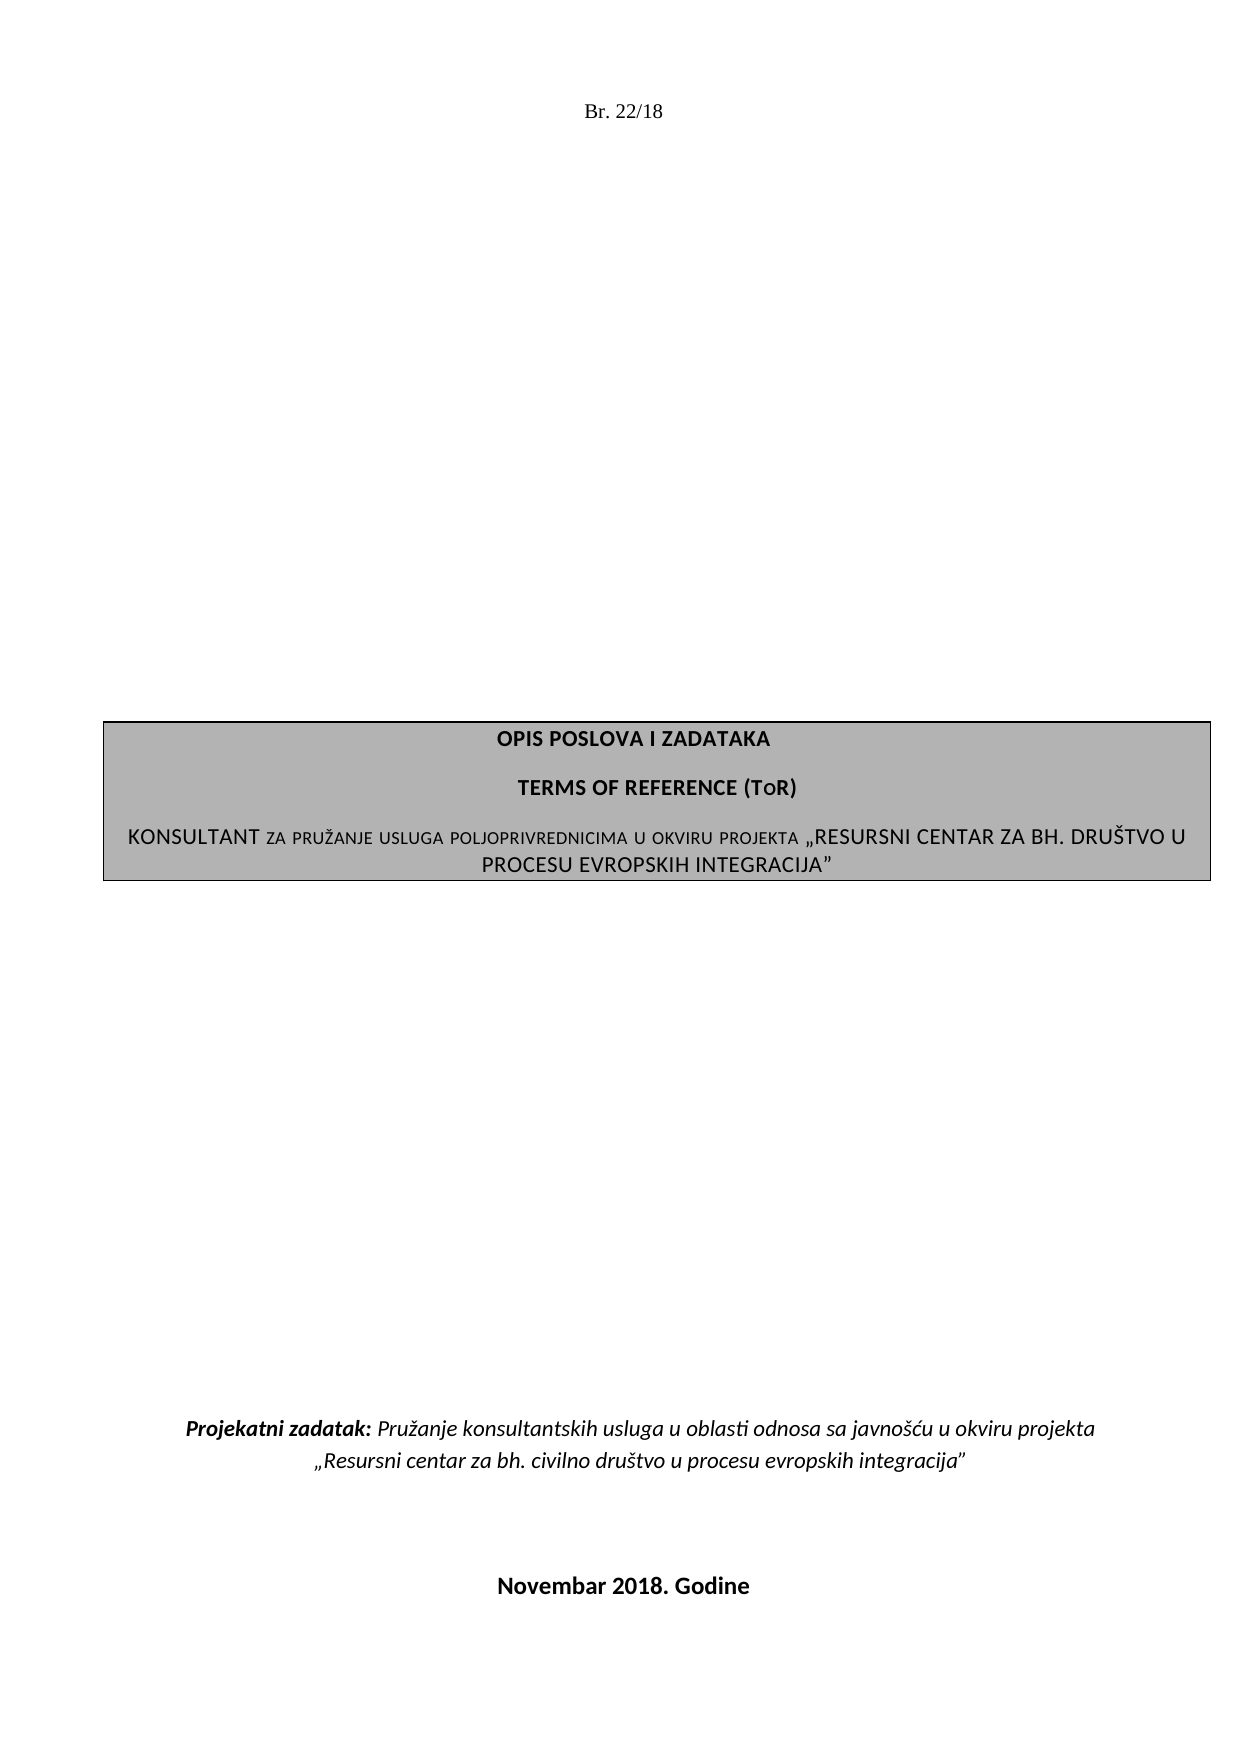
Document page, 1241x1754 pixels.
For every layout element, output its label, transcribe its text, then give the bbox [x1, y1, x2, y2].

text KONSULTANT za pružanje usluga poljoprivrednicima u okviru projekta „RESURSNI CENTAR ZA BH. DRUŠTVO U PROCESU EVROPSKIH INTEGRACIJA” [104, 819, 1210, 880]
text Br. 22/18 [112, 99, 1134, 123]
text TERMS OF REFERENCE (ToR) [104, 770, 1210, 801]
text Projekatni zadatak: Pružanje konsultantskih usluga u oblasti odnosa sa javnošću u okviru projekta „Resursni centar za bh. civilno društvo u procesu evropskih integracija” [150, 1414, 1134, 1474]
text Novembar 2018. Godine [112, 1570, 1134, 1600]
text OPIS POSLOVA I ZADATAKA [104, 723, 1210, 753]
